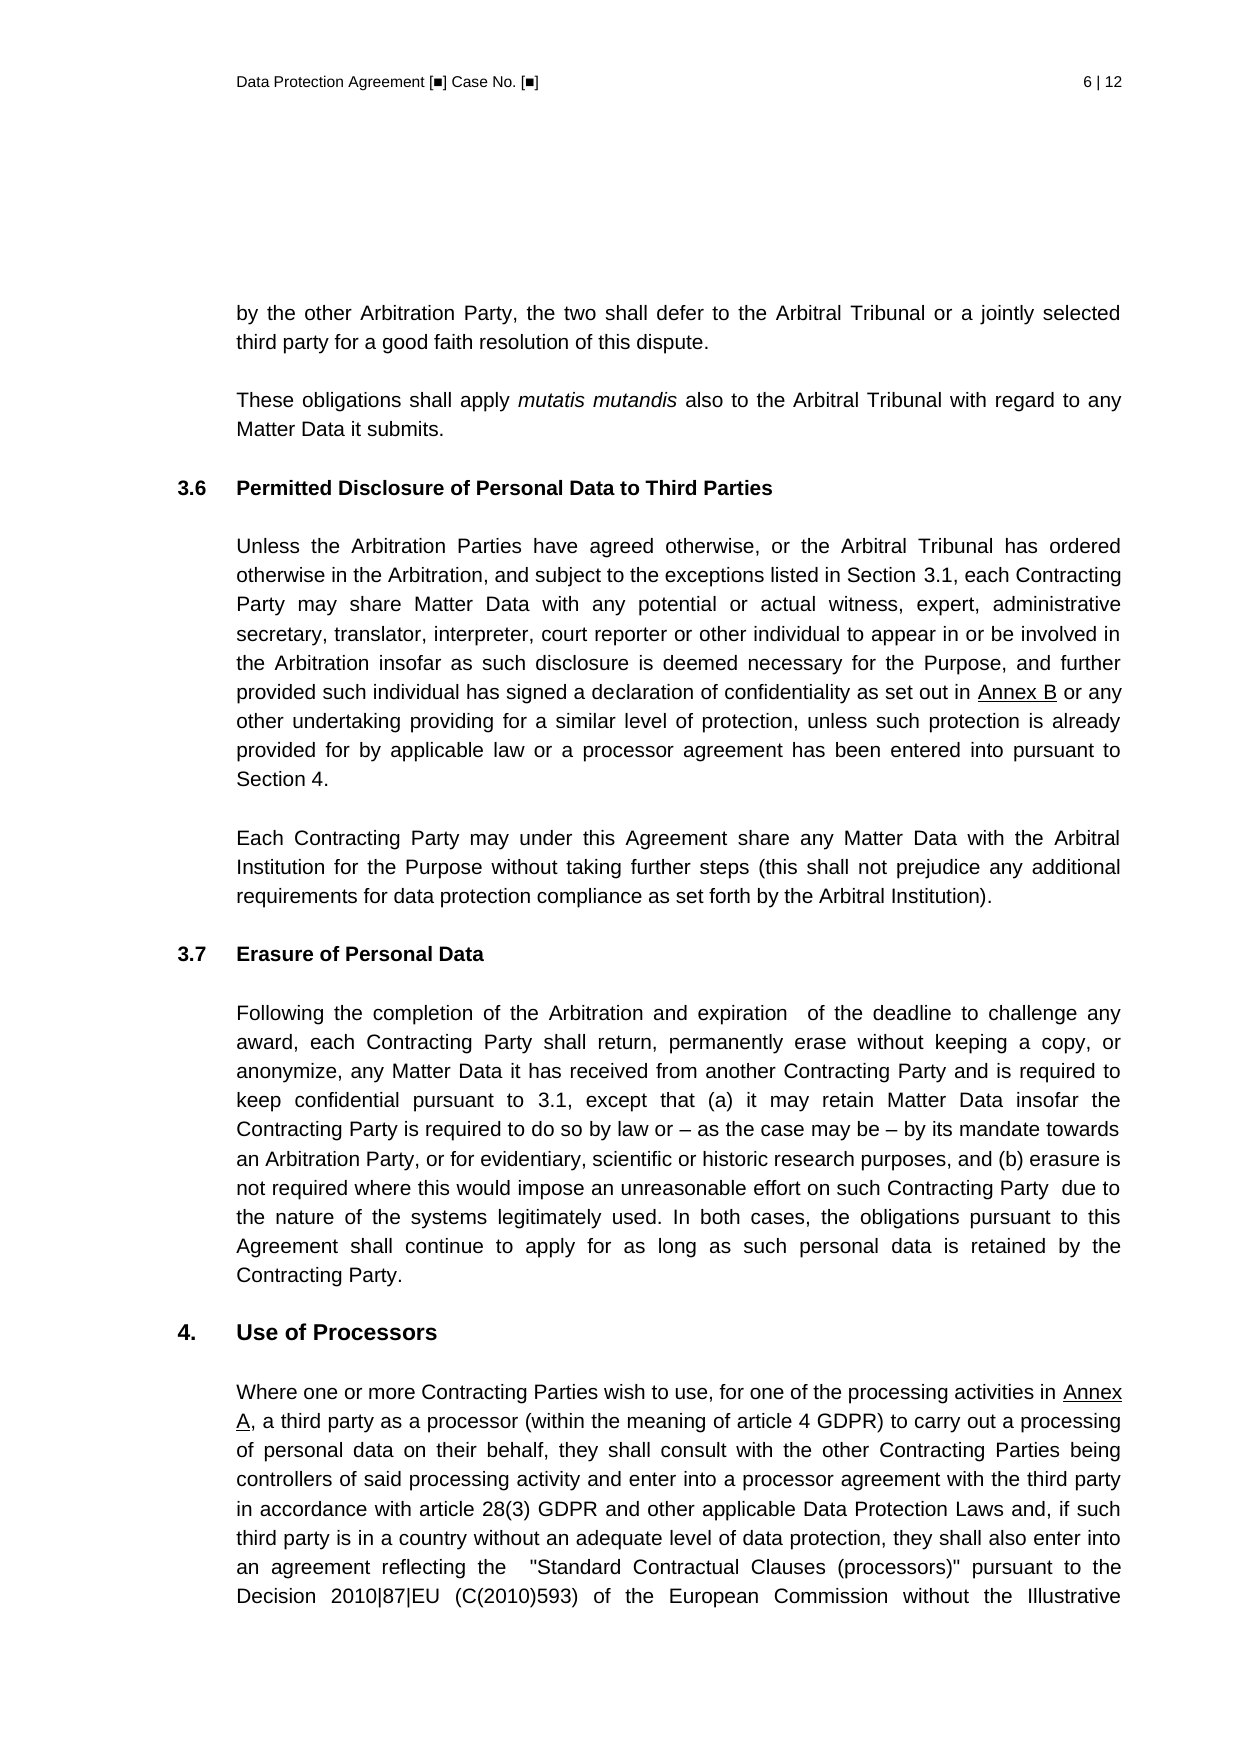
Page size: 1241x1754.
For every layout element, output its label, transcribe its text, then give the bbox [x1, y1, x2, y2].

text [236, 295, 1122, 354]
text Following the completion of the Arbitration and expiration of the deadline to challenge any award, each Contracting Party shall return, permanently erase without keeping a copy, or anonymize, any Matter Data it has received from another Contracting Party and is required to keep confidential pursuant to 3.1, except that (a) it may retain Matter Data insofar the Contracting Party is required to do so by law or – as the case may be – by its mandate towards an Arbitration Party, or for evidentiary, scientific or historic research purposes, and (b) erasure is not required where this would impose an unreasonable effort on such Contracting Party due to the nature of the systems legitimately used. In both cases, the obligations pursuant to this Agreement shall continue to apply for as long as such personal data is retained by the Contracting Party. [236, 995, 1122, 1287]
subtitle Use of Processors [177, 1316, 1122, 1345]
text Each Contracting Party may under this Agreement share any Matter Data with the Arbitral Institution for the Purpose without taking further steps (this shall not prejudice any additional requirements for data protection compliance as set forth by the Arbitral Institution). [236, 820, 1122, 908]
text These obligations shall apply mutatis mutandis also to the Arbitral Tribunal with regard to any Matter Data it submits. [236, 383, 1122, 441]
text Unless the Arbitration Parties have agreed otherwise, or the Arbitral Tribunal has ordered otherwise in the Arbitration, and subject to the exceptions listed in Section 3.1, each Contracting Party may share Matter Data with any potential or actual witness, expert, administrative secretary, translator, interpreter, court reporter or other individual to appear in or be involved in the Arbitration insofar as such disclosure is deemed necessary for the Purpose, and further provided such individual has signed a declaration of confidentiality as set out in Annex B or any other undertaking providing for a similar level of protection, unless such protection is already provided for by applicable law or a processor agreement has been entered into pursuant to Section 4. [236, 529, 1122, 791]
subtitle Permitted Disclosure of Personal Data to Third Parties [177, 470, 1122, 499]
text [236, 1374, 1122, 1608]
subtitle Erasure of Personal Data [177, 937, 1122, 966]
